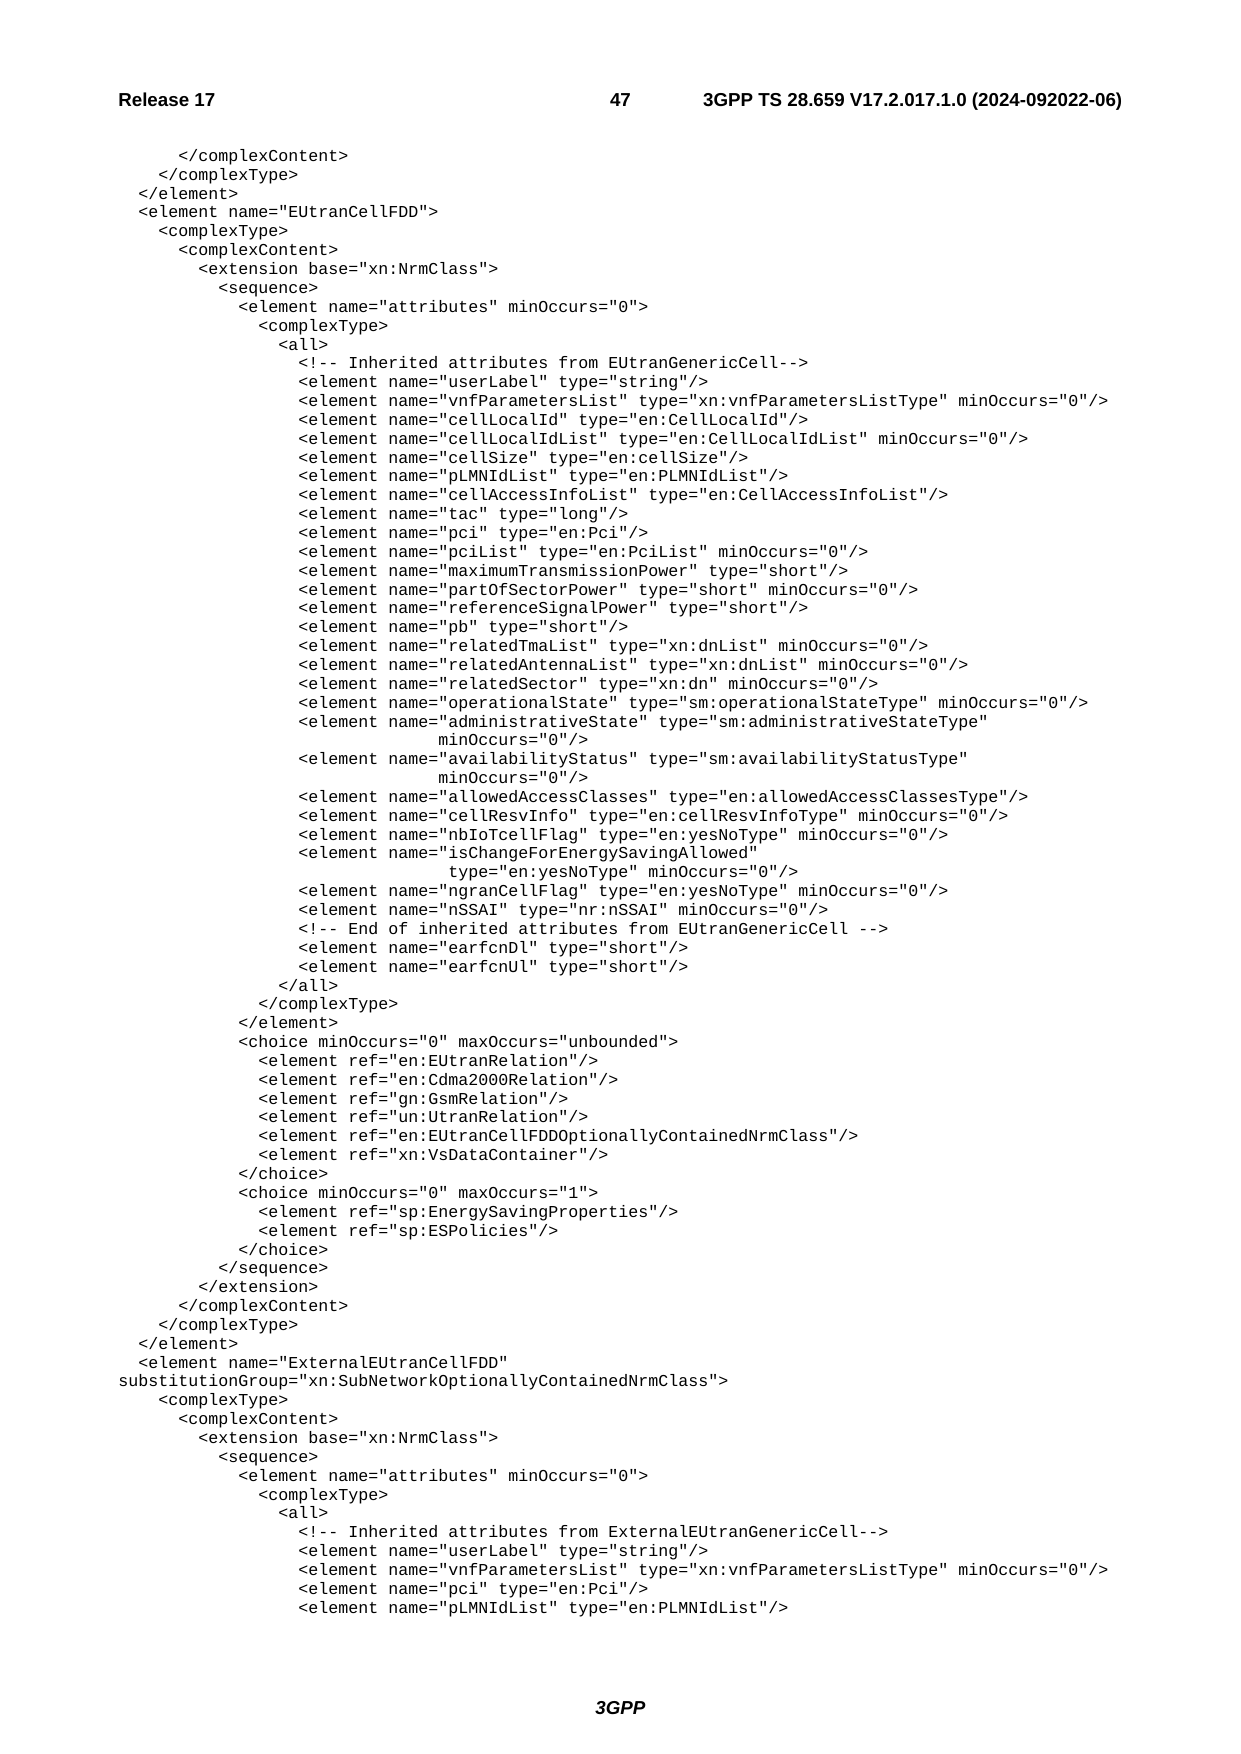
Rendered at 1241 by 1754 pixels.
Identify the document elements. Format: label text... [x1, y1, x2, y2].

text </element> [118, 185, 1122, 204]
text <complexType> [118, 1486, 1122, 1505]
text <complexType> [118, 223, 1122, 242]
text <complexContent> [118, 242, 1122, 261]
text <element name="vnfParametersList" type="xn:vnfParametersListType" minOccurs="0"/> [118, 393, 1122, 411]
text <element name="tac" type="long"/> [118, 506, 1122, 524]
text <element name="cellSize" type="en:cellSize"/> [118, 449, 1122, 468]
text <element name="EUtranCellFDD"> [118, 204, 1122, 223]
text </complexType> [118, 996, 1122, 1015]
text <sequence> [118, 1448, 1122, 1467]
text <complexType> [118, 317, 1122, 336]
text </element> [118, 1015, 1122, 1034]
text <element name="attributes" minOccurs="0"> [118, 1467, 1122, 1486]
text <element name="isChangeForEnergySavingAllowed" [118, 845, 1122, 864]
text <element name="relatedSector" type="xn:dn" minOccurs="0"/> [118, 675, 1122, 694]
text <element name="partOfSectorPower" type="short" minOccurs="0"/> [118, 581, 1122, 600]
text <!-- Inherited attributes from EUtranGenericCell--> [118, 355, 1122, 374]
text <element name="userLabel" type="string"/> [118, 1543, 1122, 1562]
text <element ref="sp:ESPolicies"/> [118, 1222, 1122, 1241]
text <element name="nbIoTcellFlag" type="en:yesNoType" minOccurs="0"/> [118, 826, 1122, 845]
text <element ref="en:Cdma2000Relation"/> [118, 1071, 1122, 1090]
text </choice> [118, 1166, 1122, 1184]
text <sequence> [118, 279, 1122, 298]
text <element name="referenceSignalPower" type="short"/> [118, 600, 1122, 619]
text minOccurs="0"/> [118, 770, 1122, 788]
text <complexType> [118, 1392, 1122, 1411]
text <element name="pci" type="en:Pci"/> [118, 1580, 1122, 1599]
text <element name="nSSAI" type="nr:nSSAI" minOccurs="0"/> [118, 902, 1122, 921]
text <element name="allowedAccessClasses" type="en:allowedAccessClassesType"/> [118, 788, 1122, 807]
text <element name="pciList" type="en:PciList" minOccurs="0"/> [118, 543, 1122, 562]
text <element name="pLMNIdList" type="en:PLMNIdList"/> [118, 1599, 1122, 1618]
text </extension> [118, 1279, 1122, 1298]
text <element ref="en:EUtranRelation"/> [118, 1052, 1122, 1071]
text <element name="ExternalEUtranCellFDD" substitutionGroup="xn:SubNetworkOptionallyContainedNrmClass"> [118, 1354, 1122, 1392]
text <element name="pLMNIdList" type="en:PLMNIdList"/> [118, 468, 1122, 487]
text <complexContent> [118, 1411, 1122, 1429]
text </complexContent> [118, 1298, 1122, 1316]
text <element name="userLabel" type="string"/> [118, 374, 1122, 393]
text type="en:yesNoType" minOccurs="0"/> [118, 864, 1122, 883]
text <element name="cellLocalIdList" type="en:CellLocalIdList" minOccurs="0"/> [118, 430, 1122, 449]
text <element ref="xn:VsDataContainer"/> [118, 1147, 1122, 1166]
text <element name="cellAccessInfoList" type="en:CellAccessInfoList"/> [118, 487, 1122, 506]
text <element name="pci" type="en:Pci"/> [118, 524, 1122, 543]
text <element ref="un:UtranRelation"/> [118, 1109, 1122, 1128]
text </all> [118, 977, 1122, 996]
text </sequence> [118, 1260, 1122, 1279]
text <!-- End of inherited attributes from EUtranGenericCell --> [118, 921, 1122, 939]
text <element name="ngranCellFlag" type="en:yesNoType" minOccurs="0"/> [118, 883, 1122, 902]
text </complexType> [118, 166, 1122, 185]
text <extension base="xn:NrmClass"> [118, 1429, 1122, 1448]
text <element name="cellResvInfo" type="en:cellResvInfoType" minOccurs="0"/> [118, 807, 1122, 826]
text <choice minOccurs="0" maxOccurs="unbounded"> [118, 1034, 1122, 1052]
text <element name="availabilityStatus" type="sm:availabilityStatusType" [118, 751, 1122, 770]
text </choice> [118, 1241, 1122, 1260]
text <all> [118, 1505, 1122, 1524]
text </complexContent> [118, 147, 1122, 166]
text </complexType> [118, 1316, 1122, 1335]
text <element name="cellLocalId" type="en:CellLocalId"/> [118, 411, 1122, 430]
text <element name="operationalState" type="sm:operationalStateType" minOccurs="0"/> [118, 694, 1122, 713]
text <element name="relatedTmaList" type="xn:dnList" minOccurs="0"/> [118, 638, 1122, 657]
text <all> [118, 336, 1122, 355]
text <element name="vnfParametersList" type="xn:vnfParametersListType" minOccurs="0"/> [118, 1562, 1122, 1580]
text <extension base="xn:NrmClass"> [118, 261, 1122, 279]
text <!-- Inherited attributes from ExternalEUtranGenericCell--> [118, 1524, 1122, 1543]
text <element name="attributes" minOccurs="0"> [118, 298, 1122, 317]
text <element ref="sp:EnergySavingProperties"/> [118, 1203, 1122, 1222]
text <element name="administrativeState" type="sm:administrativeStateType" [118, 713, 1122, 732]
text </element> [118, 1335, 1122, 1354]
text <element name="earfcnDl" type="short"/> [118, 939, 1122, 958]
text <element name="maximumTransmissionPower" type="short"/> [118, 562, 1122, 581]
text <choice minOccurs="0" maxOccurs="1"> [118, 1184, 1122, 1203]
text <element name="relatedAntennaList" type="xn:dnList" minOccurs="0"/> [118, 657, 1122, 675]
text <element ref="en:EUtranCellFDDOptionallyContainedNrmClass"/> [118, 1128, 1122, 1147]
text <element name="earfcnUl" type="short"/> [118, 958, 1122, 977]
text minOccurs="0"/> [118, 732, 1122, 751]
text <element name="pb" type="short"/> [118, 619, 1122, 638]
text <element ref="gn:GsmRelation"/> [118, 1090, 1122, 1109]
